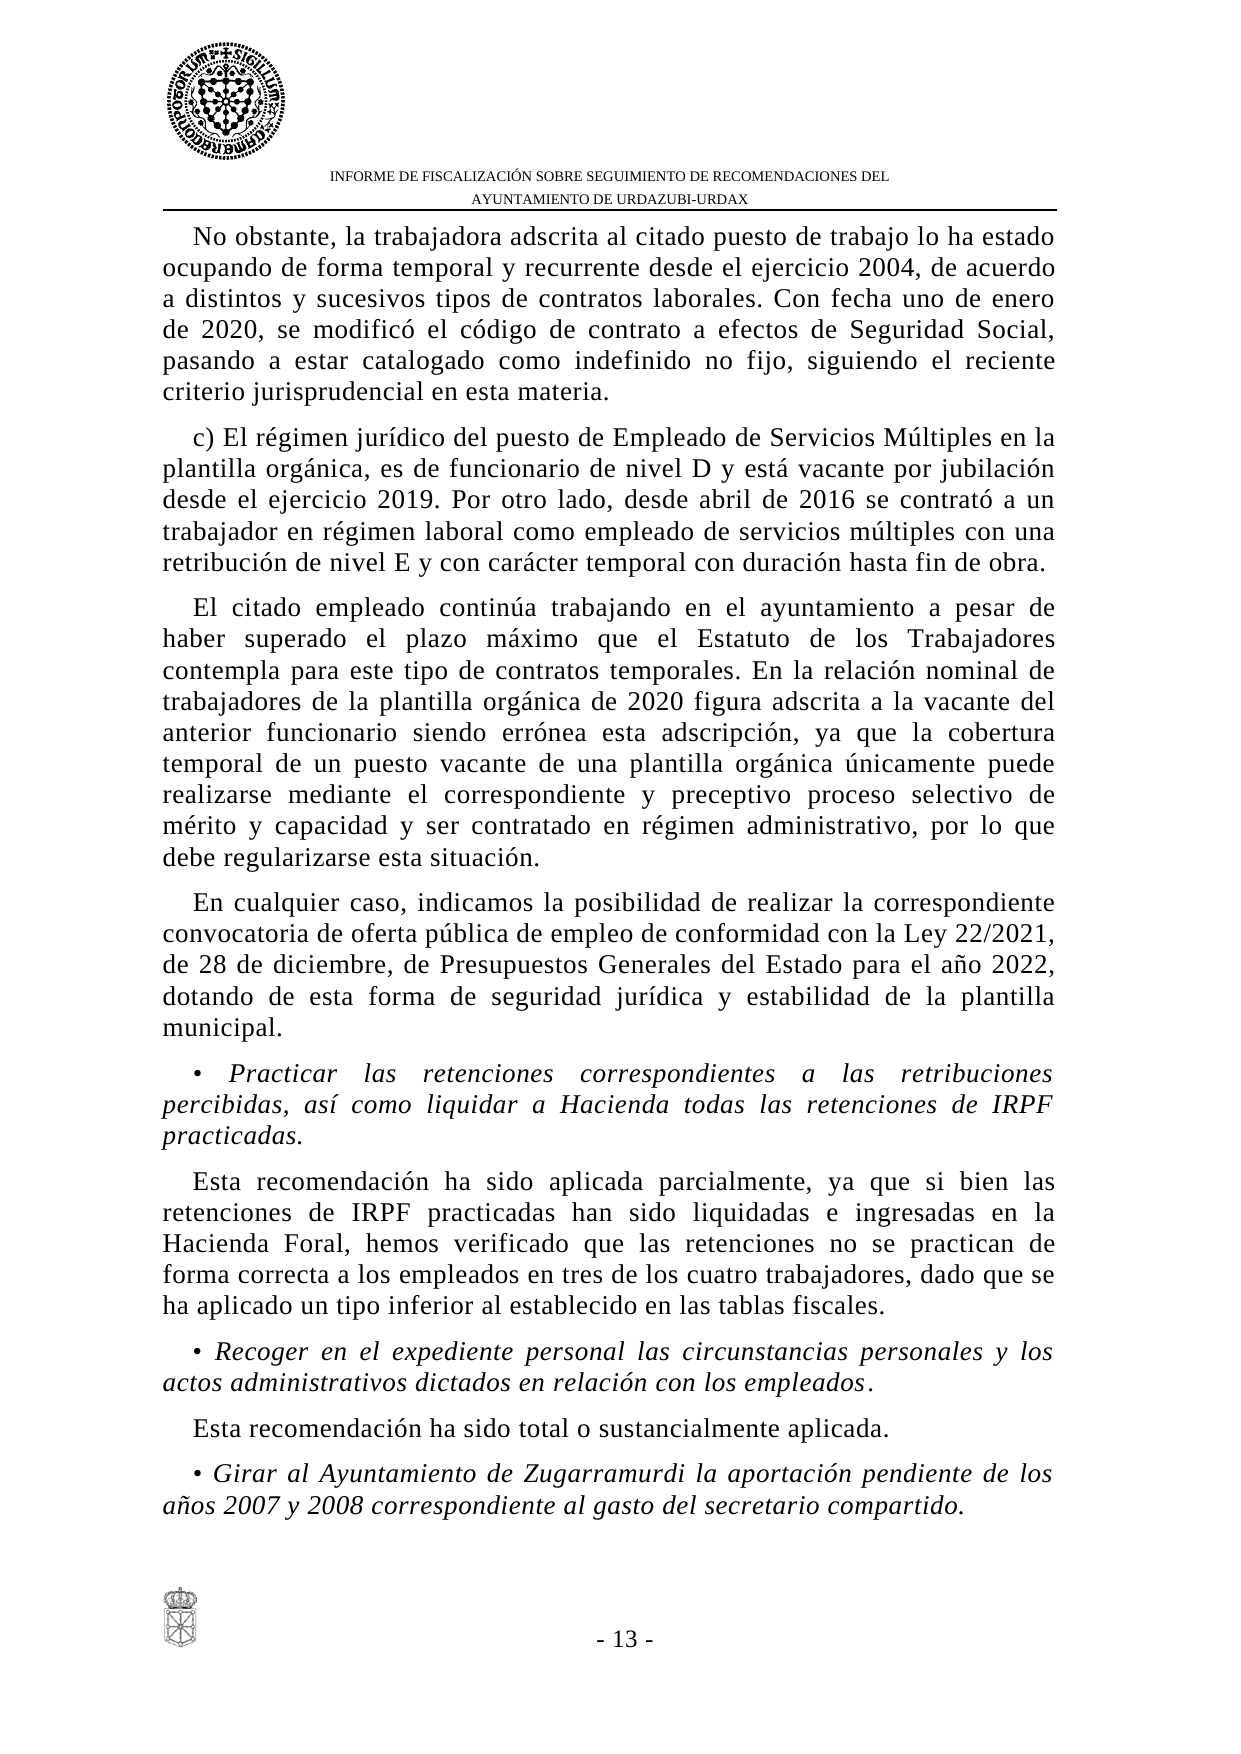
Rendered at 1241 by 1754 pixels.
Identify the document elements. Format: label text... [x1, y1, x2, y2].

text • Practicar las retenciones correspondientes a las retribuciones percibidas, así como liquidar a Hacienda todas las retenciones de IRPF practicadas. [162, 1057, 1057, 1150]
text Esta recomendación ha sido total o sustancialmente aplicada. [162, 1412, 1057, 1443]
text • Recoger en el expediente personal las circunstancias personales y los actos administrativos dictados en relación con los empleados. [162, 1335, 1057, 1397]
text No obstante, la trabajadora adscrita al citado puesto de trabajo lo ha estado ocupando de forma temporal y recurrente desde el ejercicio 2004, de acuerdo a distintos y sucesivos tipos de contratos laborales. Con fecha uno de enero de 2020, se modificó el código de contrato a efectos de Seguridad Social, pasando a estar catalogado como indefinido no fijo, siguiendo el reciente criterio jurisprudencial en esta materia. [162, 220, 1057, 407]
text • Girar al Ayuntamiento de Zugarramurdi la aportación pendiente de los años 2007 y 2008 correspondiente al gasto del secretario compartido. [162, 1458, 1057, 1520]
text En cualquier caso, indicamos la posibilidad de realizar la correspondiente convocatoria de oferta pública de empleo de conformidad con la Ley 22/2021, de 28 de diciembre, de Presupuestos Generales del Estado para el año 2022, dotando de esta forma de seguridad jurídica y estabilidad de la plantilla municipal. [162, 886, 1057, 1042]
text c) El régimen jurídico del puesto de Empleado de Servicios Múltiples en la plantilla orgánica, es de funcionario de nivel D y está vacante por jubilación desde el ejercicio 2019. Por otro lado, desde abril de 2016 se contrató a un trabajador en régimen laboral como empleado de servicios múltiples con una retribución de nivel E y con carácter temporal con duración hasta fin de obra. [162, 421, 1057, 577]
text Esta recomendación ha sido aplicada parcialmente, ya que si bien las retenciones de IRPF practicadas han sido liquidadas e ingresadas en la Hacienda Foral, hemos verificado que las retenciones no se practican de forma correcta a los empleados en tres de los cuatro trabajadores, dado que se ha aplicado un tipo inferior al establecido en las tablas fiscales. [162, 1165, 1057, 1320]
picture [162, 1586, 198, 1648]
picture [162, 38, 289, 164]
text El citado empleado continúa trabajando en el ayuntamiento a pesar de haber superado el plazo máximo que el Estatuto de los Trabajadores contempla para este tipo de contratos temporales. En la relación nominal de trabajadores de la plantilla orgánica de 2020 figura adscrita a la vacante del anterior funcionario siendo errónea esta adscripción, ya que la cobertura temporal de un puesto vacante de una plantilla orgánica únicamente puede realizarse mediante el correspondiente y preceptivo proceso selectivo de mérito y capacidad y ser contratado en régimen administrativo, por lo que debe regularizarse esta situación. [162, 591, 1057, 872]
